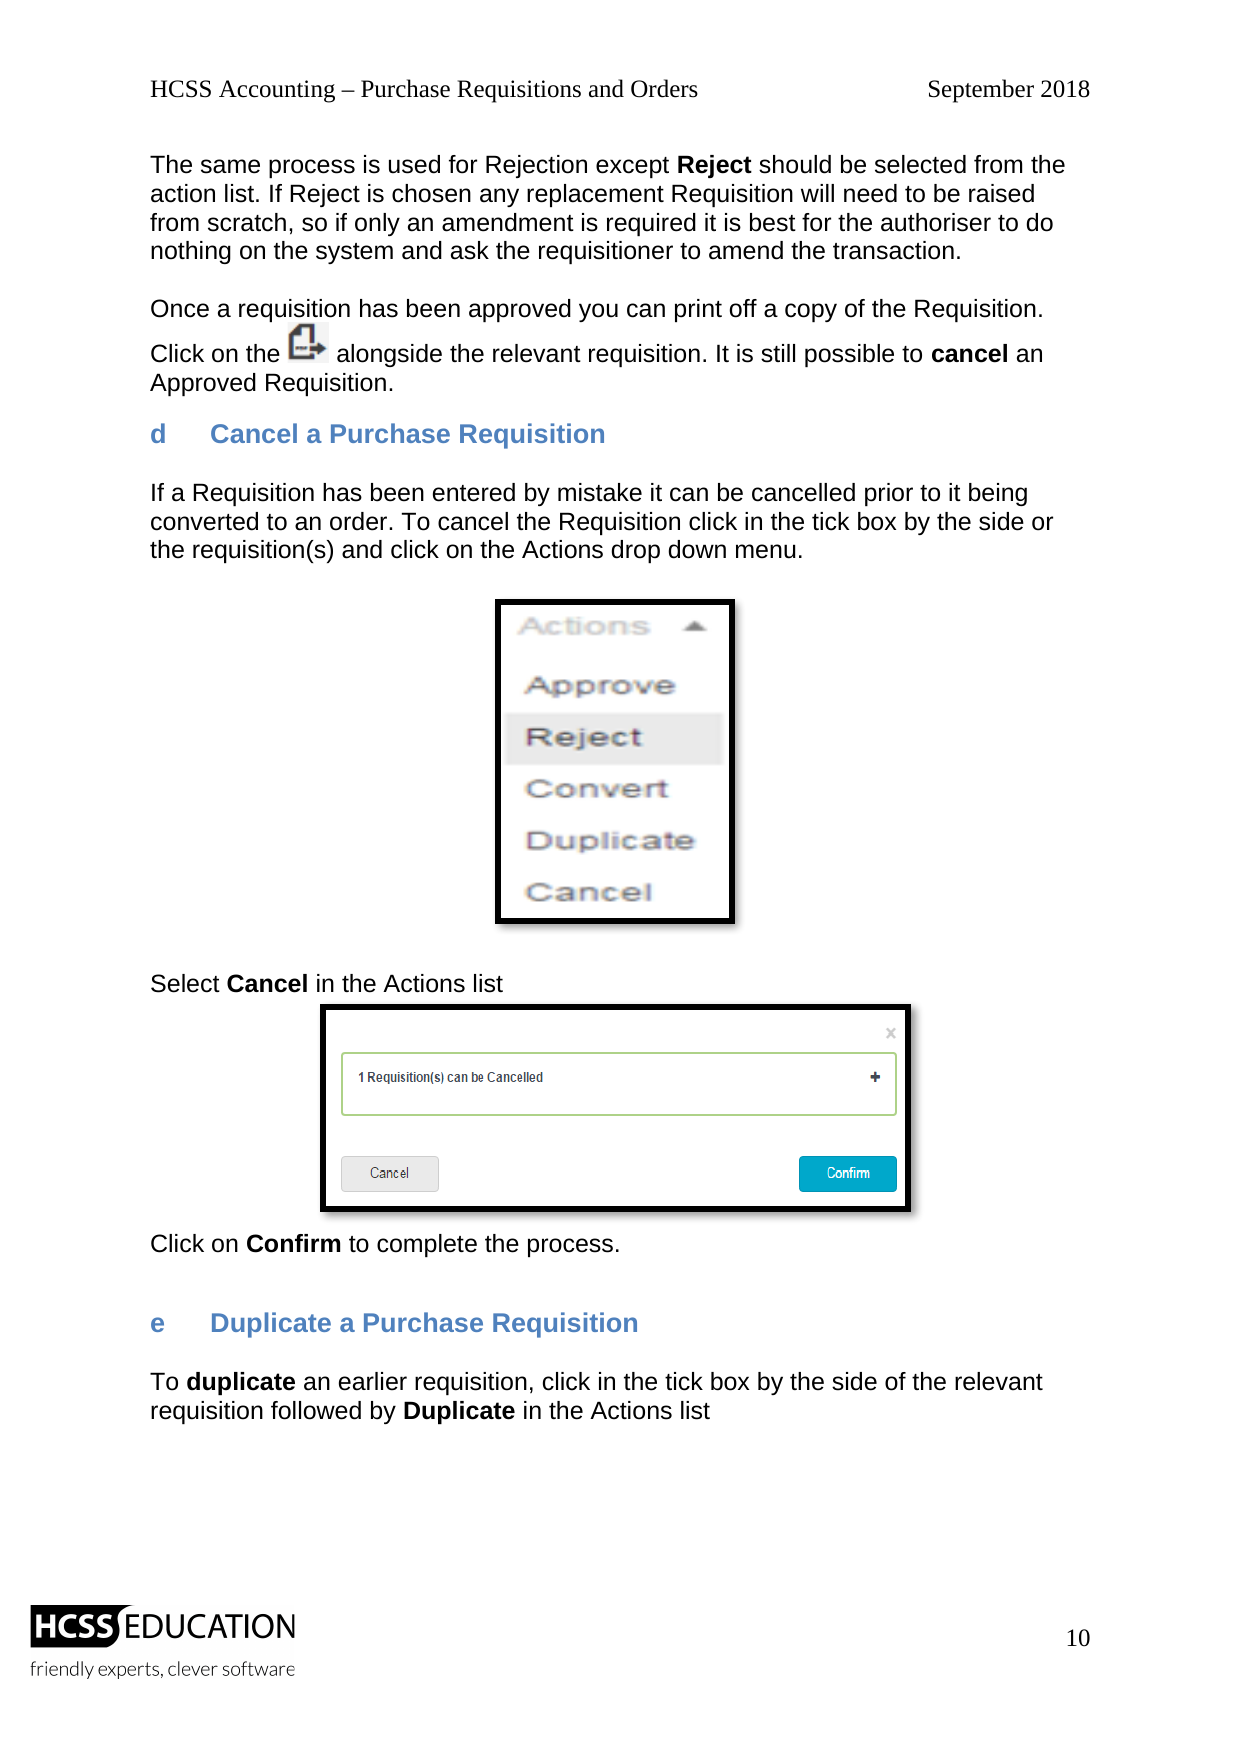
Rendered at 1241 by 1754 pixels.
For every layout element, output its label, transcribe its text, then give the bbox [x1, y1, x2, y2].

subtitle Duplicate a Purchase Requisition [150, 1307, 1090, 1338]
picture [287, 322, 329, 363]
text Click on Confirm to complete the process. [150, 1229, 1090, 1257]
text The same process is used for Rejection except Reject should be selected from the action list. If Reject is chosen any replacement Requisition will need to be raised from scratch, so if only an amendment is required it is best for the authoriser to do nothing on the system and ask the requisitioner to amend the transaction. [150, 150, 1090, 265]
picture [30, 1605, 295, 1679]
text If a Requisition has been entered by mistake it can be cancelled prior to it being converted to an order. To cancel the Requisition click in the tick box by the side or the requisition(s) and click on the Actions drop down menu. [150, 478, 1090, 564]
text Once a requisition has been approved you can print off a copy of the Requisition. Click on the alongside the relevant requisition. It is still possible to cancel an Approved Requisition. [150, 294, 1090, 397]
picture [501, 605, 729, 918]
subtitle Cancel a Purchase Requisition [150, 418, 1090, 449]
text Select Cancel in the Actions list [150, 968, 1090, 997]
picture [326, 1010, 905, 1206]
text To duplicate an earlier requisition, click in the tick box by the side of the relevant requisition followed by Duplicate in the Actions list [150, 1367, 1090, 1424]
